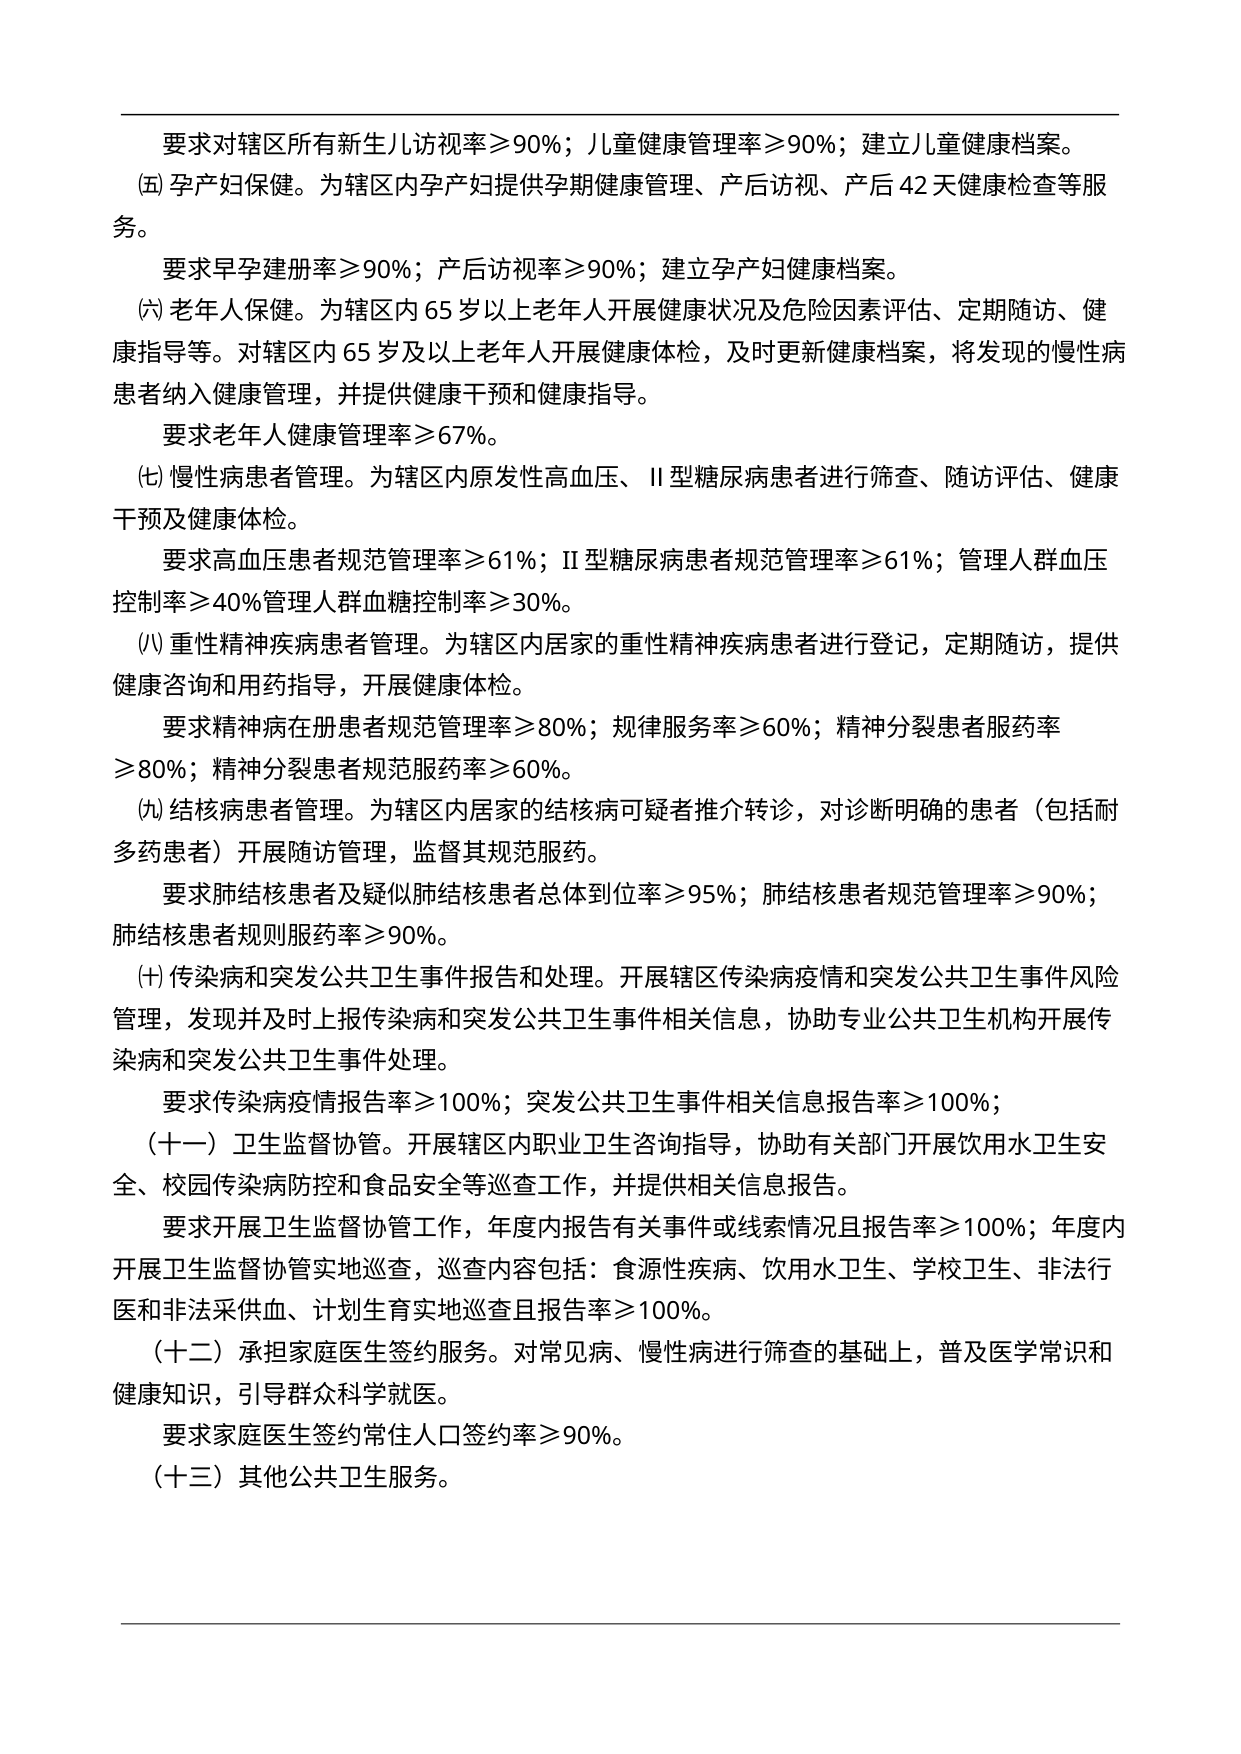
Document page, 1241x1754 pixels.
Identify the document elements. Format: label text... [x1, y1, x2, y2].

text ㈤ 孕产妇保健。为辖区内孕产妇提供孕期健康管理、产后访视、产后42天健康检查等服务。 [112, 161, 1128, 245]
text ㈩ 传染病和突发公共卫生事件报告和处理。开展辖区传染病疫情和突发公共卫生事件风险管理，发现并及时上报传染病和突发公共卫生事件相关信息，协助专业公共卫生机构开展传染病和突发公共卫生事件处理。 [112, 953, 1128, 1078]
text （十一）卫生监督协管。开展辖区内职业卫生咨询指导，协助有关部门开展饮用水卫生安全、校园传染病防控和食品安全等巡查工作，并提供相关信息报告。 [112, 1120, 1128, 1203]
text 要求精神病在册患者规范管理率≥80%；规律服务率≥60%；精神分裂患者服药率≥80%；精神分裂患者规范服药率≥60%。 [112, 703, 1128, 786]
text 要求家庭医生签约常住人口签约率≥90%。 [112, 1411, 1128, 1453]
text ㈥ 老年人保健。为辖区内65岁以上老年人开展健康状况及危险因素评估、定期随访、健康指导等。对辖区内65岁及以上老年人开展健康体检，及时更新健康档案，将发现的慢性病患者纳入健康管理，并提供健康干预和健康指导。 [112, 286, 1128, 411]
text （十二）承担家庭医生签约服务。对常见病、慢性病进行筛查的基础上，普及医学常识和健康知识，引导群众科学就医。 [112, 1328, 1128, 1411]
text 要求老年人健康管理率≥67%。 [112, 411, 1128, 453]
text ㈦ 慢性病患者管理。为辖区内原发性高血压、Ⅱ型糖尿病患者进行筛查、随访评估、健康干预及健康体检。 [112, 453, 1128, 536]
text 要求对辖区所有新生儿访视率≥90%；儿童健康管理率≥90%；建立儿童健康档案。 [112, 120, 1128, 161]
text ㈧ 重性精神疾病患者管理。为辖区内居家的重性精神疾病患者进行登记，定期随访，提供健康咨询和用药指导，开展健康体检。 [112, 620, 1128, 703]
text （十三）其他公共卫生服务。 [112, 1453, 1128, 1495]
text 要求肺结核患者及疑似肺结核患者总体到位率≥95%；肺结核患者规范管理率≥90%；肺结核患者规则服药率≥90%。 [112, 870, 1128, 953]
text 要求传染病疫情报告率≥100%；突发公共卫生事件相关信息报告率≥100%； [112, 1078, 1128, 1120]
text ㈨ 结核病患者管理。为辖区内居家的结核病可疑者推介转诊，对诊断明确的患者（包括耐多药患者）开展随访管理，监督其规范服药。 [112, 786, 1128, 870]
text 要求开展卫生监督协管工作，年度内报告有关事件或线索情况且报告率≥100%；年度内开展卫生监督协管实地巡查，巡查内容包括：食源性疾病、饮用水卫生、学校卫生、非法行医和非法采供血、计划生育实地巡查且报告率≥100%。 [112, 1203, 1128, 1328]
text 要求早孕建册率≥90%；产后访视率≥90%；建立孕产妇健康档案。 [112, 245, 1128, 286]
text 要求高血压患者规范管理率≥61%；II型糖尿病患者规范管理率≥61%；管理人群血压控制率≥40%管理人群血糖控制率≥30%。 [112, 536, 1128, 620]
